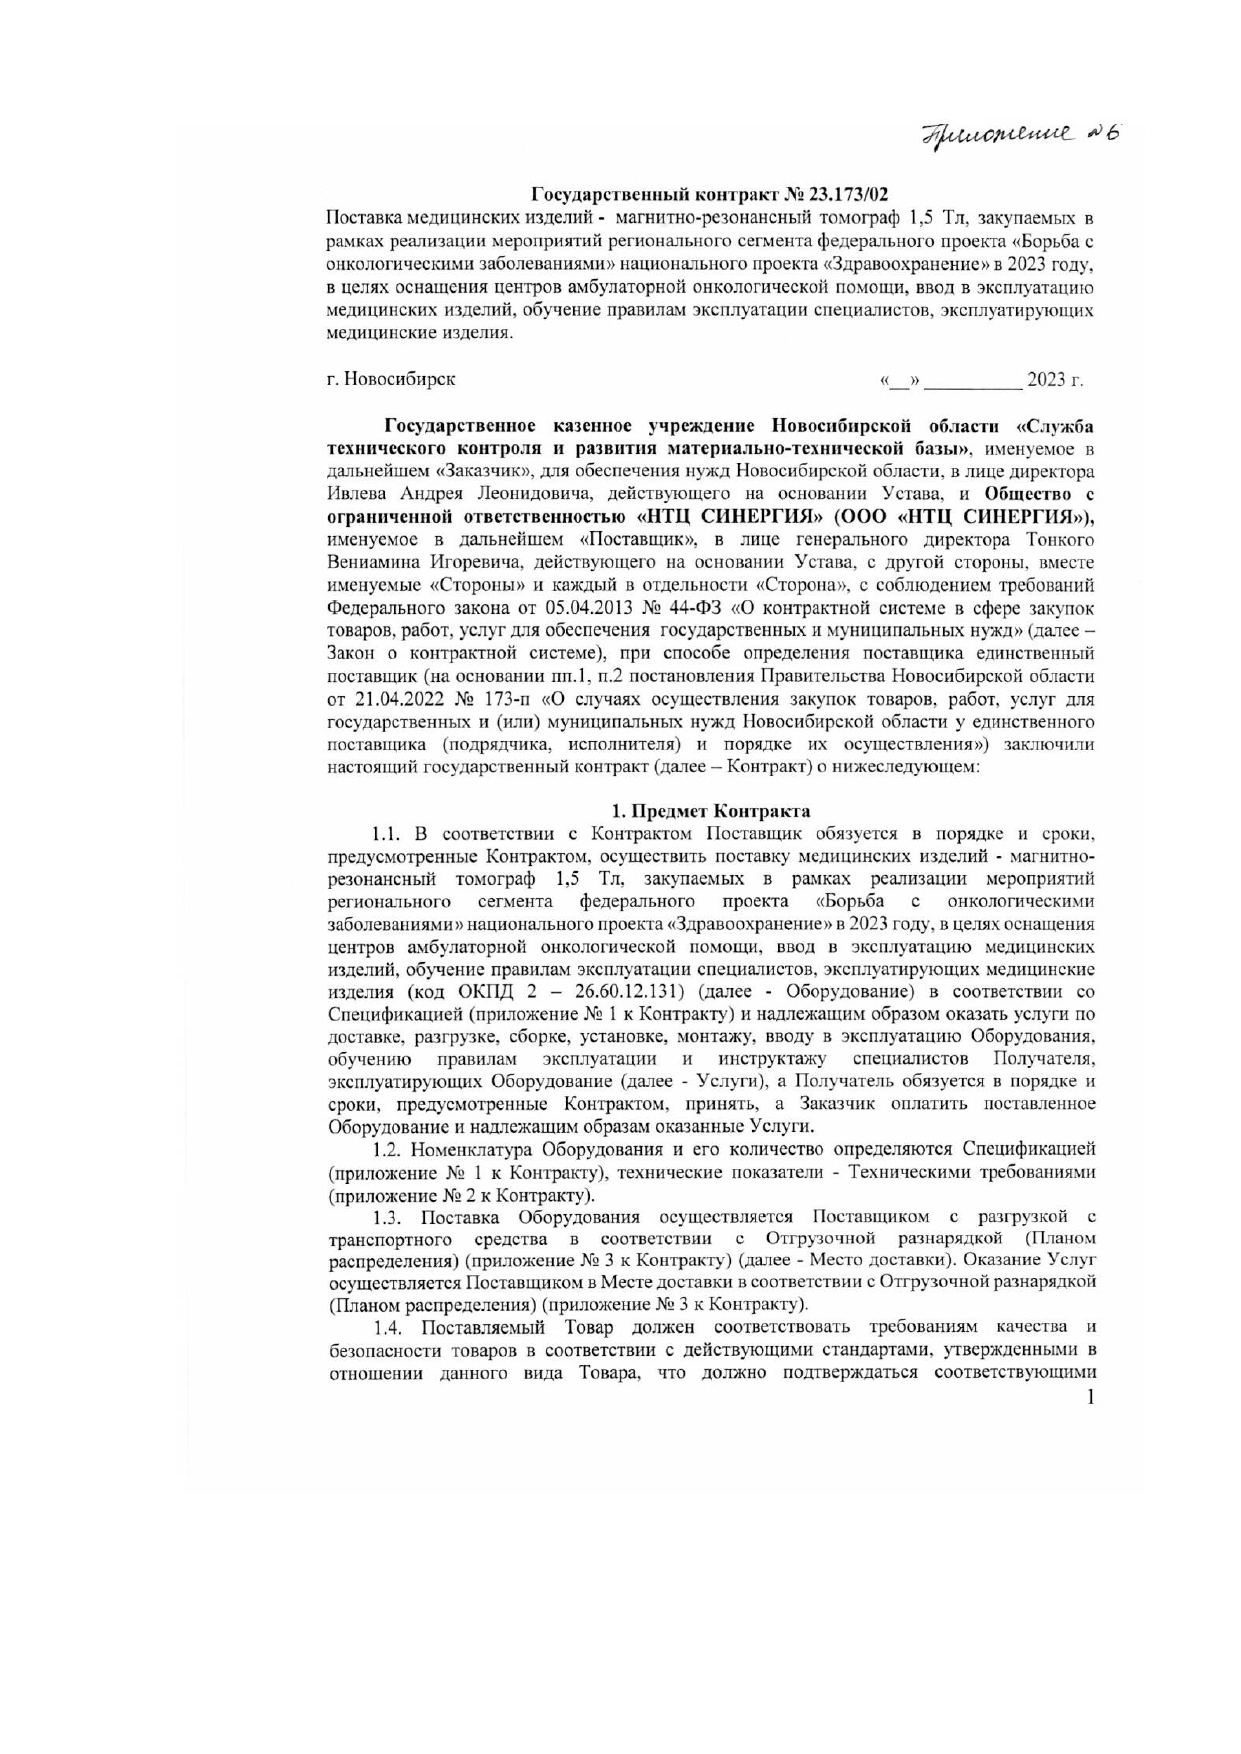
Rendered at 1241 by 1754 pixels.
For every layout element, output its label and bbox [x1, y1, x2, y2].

picture [177, 118, 1151, 1495]
